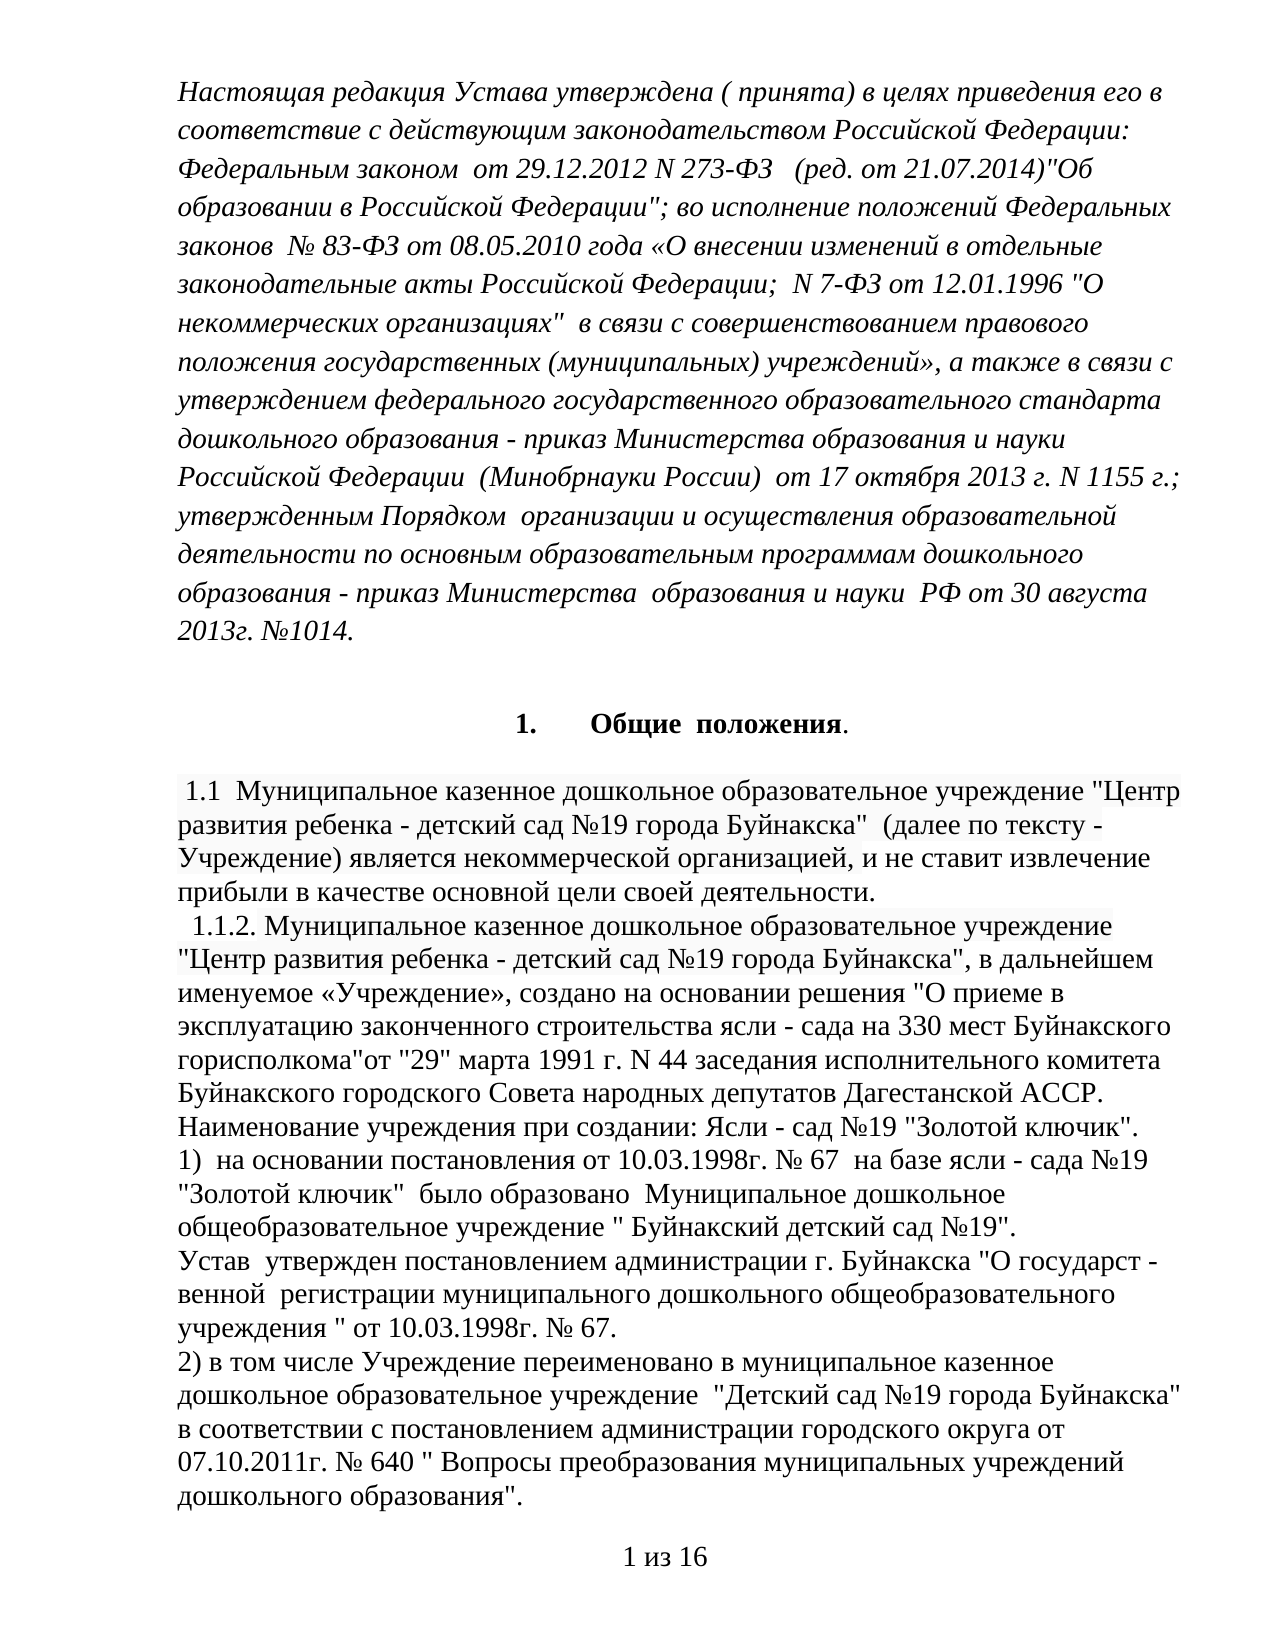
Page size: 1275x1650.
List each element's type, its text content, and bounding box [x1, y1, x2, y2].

text 2) в том числе Учреждение переименовано в муниципальное казенное дошкольное образовательное учреждение "Детский сад №19 города Буйнакска" в соответствии с постановлением администрации городского округа от 07.10.2011г. № 640 " Вопросы преобразования муниципальных учреждений дошкольного образования". [177, 1344, 1186, 1511]
text 1 из 16 [177, 1539, 1186, 1573]
text Наименование учреждения при создании: Ясли - сад №19 "Золотой ключик". [177, 1109, 1186, 1142]
list Общие положения. [177, 706, 1186, 740]
text Устав утвержден постановлением администрации г. Буйнакска "О государст -венной регистрации муниципального дошкольного общеобразовательного учреждения " от 10.03.1998г. № 67. [177, 1243, 1186, 1344]
text 1) на основании постановления от 10.03.1998г. № 67 на базе ясли - сада №19 "Золотой ключик" было образовано Муниципальное дошкольное общеобразовательное учреждение " Буйнакский детский сад №19". [177, 1142, 1186, 1243]
text Настоящая редакция Устава утверждена ( принята) в целях приведения его в соответствие с действующим законодательством Российской Федерации: Федеральным законом от 29.12.2012 N 273-ФЗ (ред. от 21.07.2014)"Об образовании в Российской Федерации"; во исполнение положений Федеральных законов № 83-ФЗ от 08.05.2010 года «О внесении изменений в отдельные законодательные акты Российской Федерации; N 7-ФЗ от 12.01.1996 "О некоммерческих организациях" в связи с совершенствованием правового положения государственных (муниципальных) учреждений», а также в связи с утверждением федерального государственного образовательного стандарта дошкольного образования - приказ Министерства образования и науки Российской Федерации (Минобрнауки России) от 17 октября 2013 г. N 1155 г.; утвержденным Порядком организации и осуществления образовательной деятельности по основным образовательным программам дошкольного образования - приказ Министерства образования и науки РФ от 30 августа 2013г. №1014. [177, 74, 1186, 647]
text 1.1.2. Муниципальное казенное дошкольное образовательное учреждение "Центр развития ребенка - детский сад №19 города Буйнакска", в дальнейшем именуемое «Учреждение», создано на основании решения "О приеме в эксплуатацию законченного строительства ясли - сада на 330 мест Буйнакского горисполкома"от "29" марта 1991 г. N 44 заседания исполнительного комитета Буйнакского городского Совета народных депутатов Дагестанской АССР. [177, 908, 1186, 1109]
text 1.1 Муниципальное казенное дошкольное образовательное учреждение "Центр развития ребенка - детский сад №19 города Буйнакска" (далее по тексту - Учреждение) является некоммерческой организацией, и не ставит извлечение прибыли в качестве основной цели своей деятельности. [177, 773, 1186, 908]
